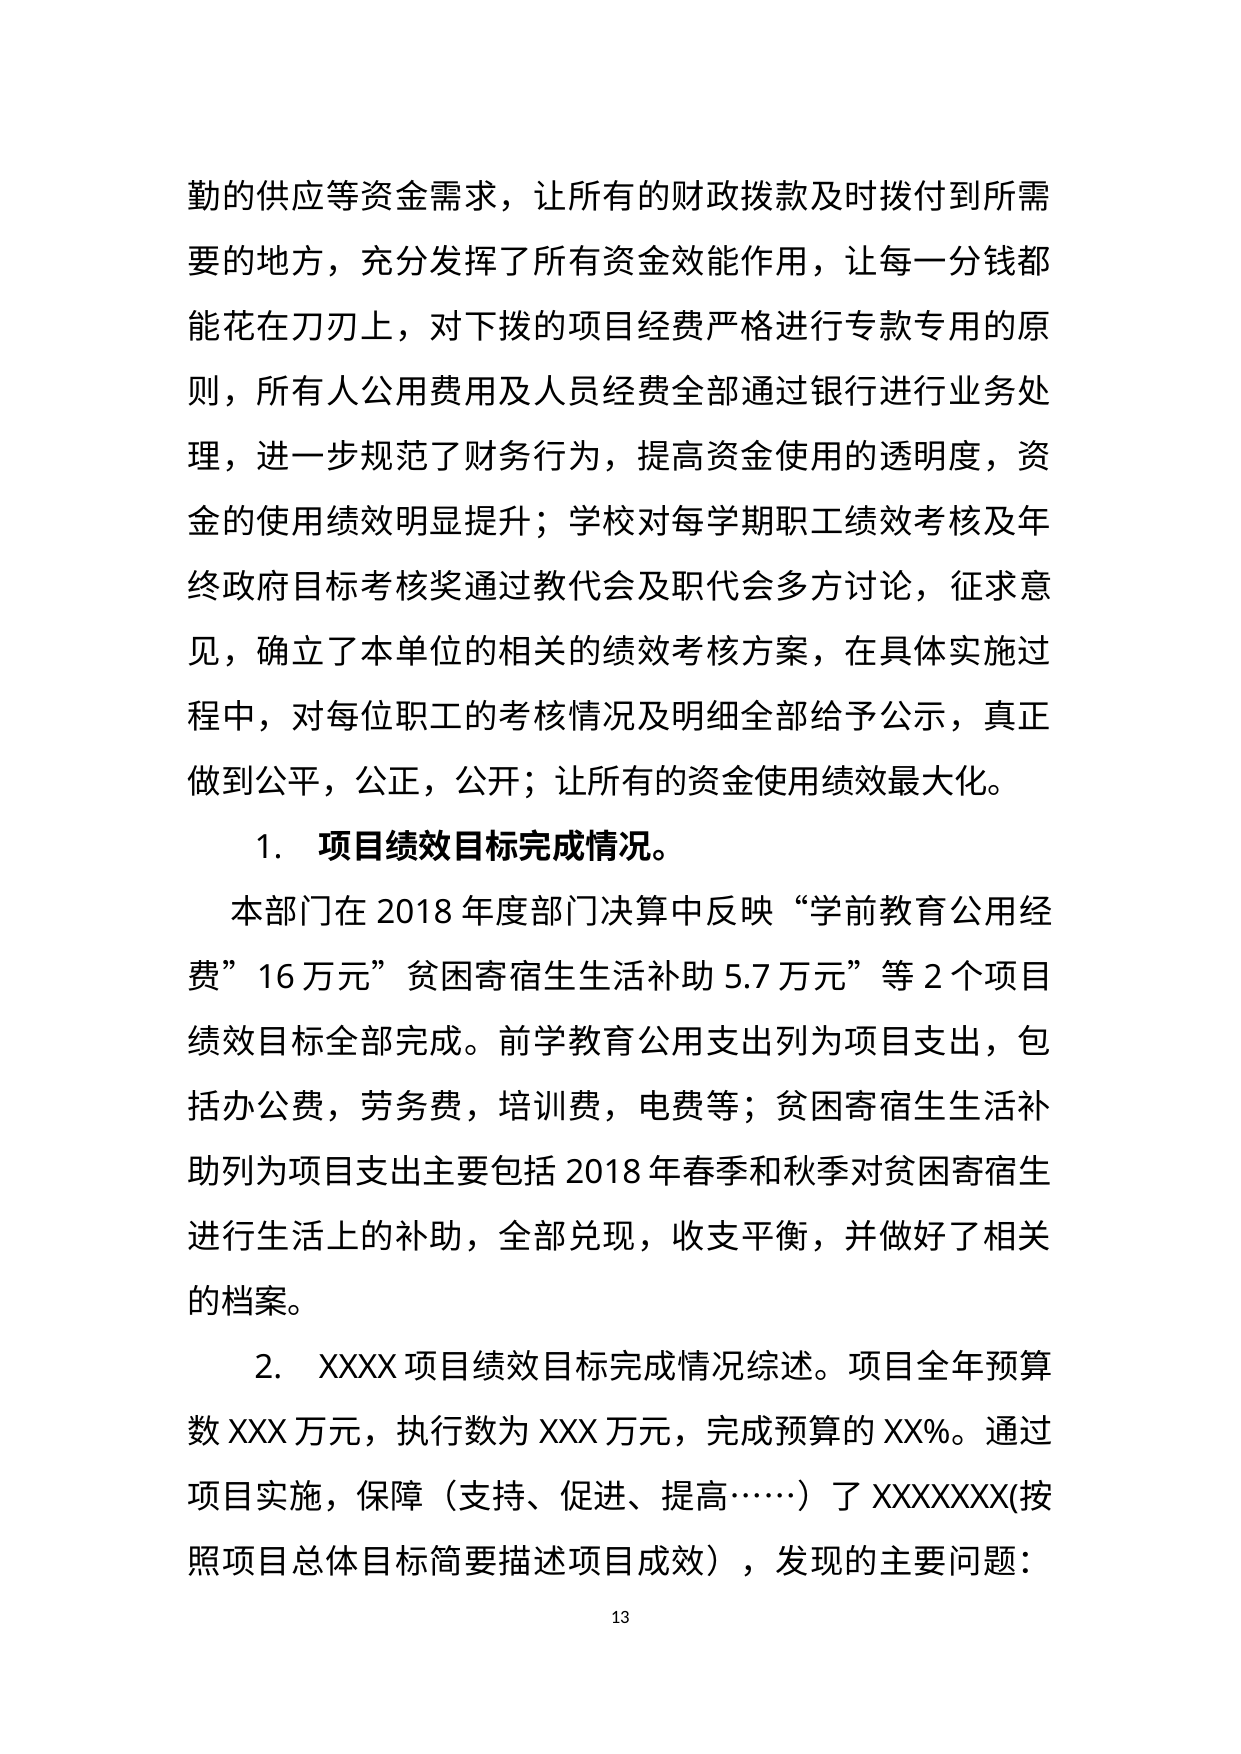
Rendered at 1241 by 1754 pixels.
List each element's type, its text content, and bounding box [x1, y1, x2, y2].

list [187, 1332, 1053, 1592]
list 项目绩效目标完成情况。 本部门在2018年度部门决算中反映“学前教育公用经费”16万元”贫困寄宿生生活补助5.7万元”等2个项目绩效目标全部完成。前学教育公用支出列为项目支出，包括办公费，劳务费，培训费，电费等；贫困寄宿生生活补助列为项目支出主要包括2018年春季和秋季对贫困寄宿生进行生活上的补助，全部兑现，收支平衡，并做好了相关的档案。 [187, 812, 1053, 1332]
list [187, 162, 1053, 812]
